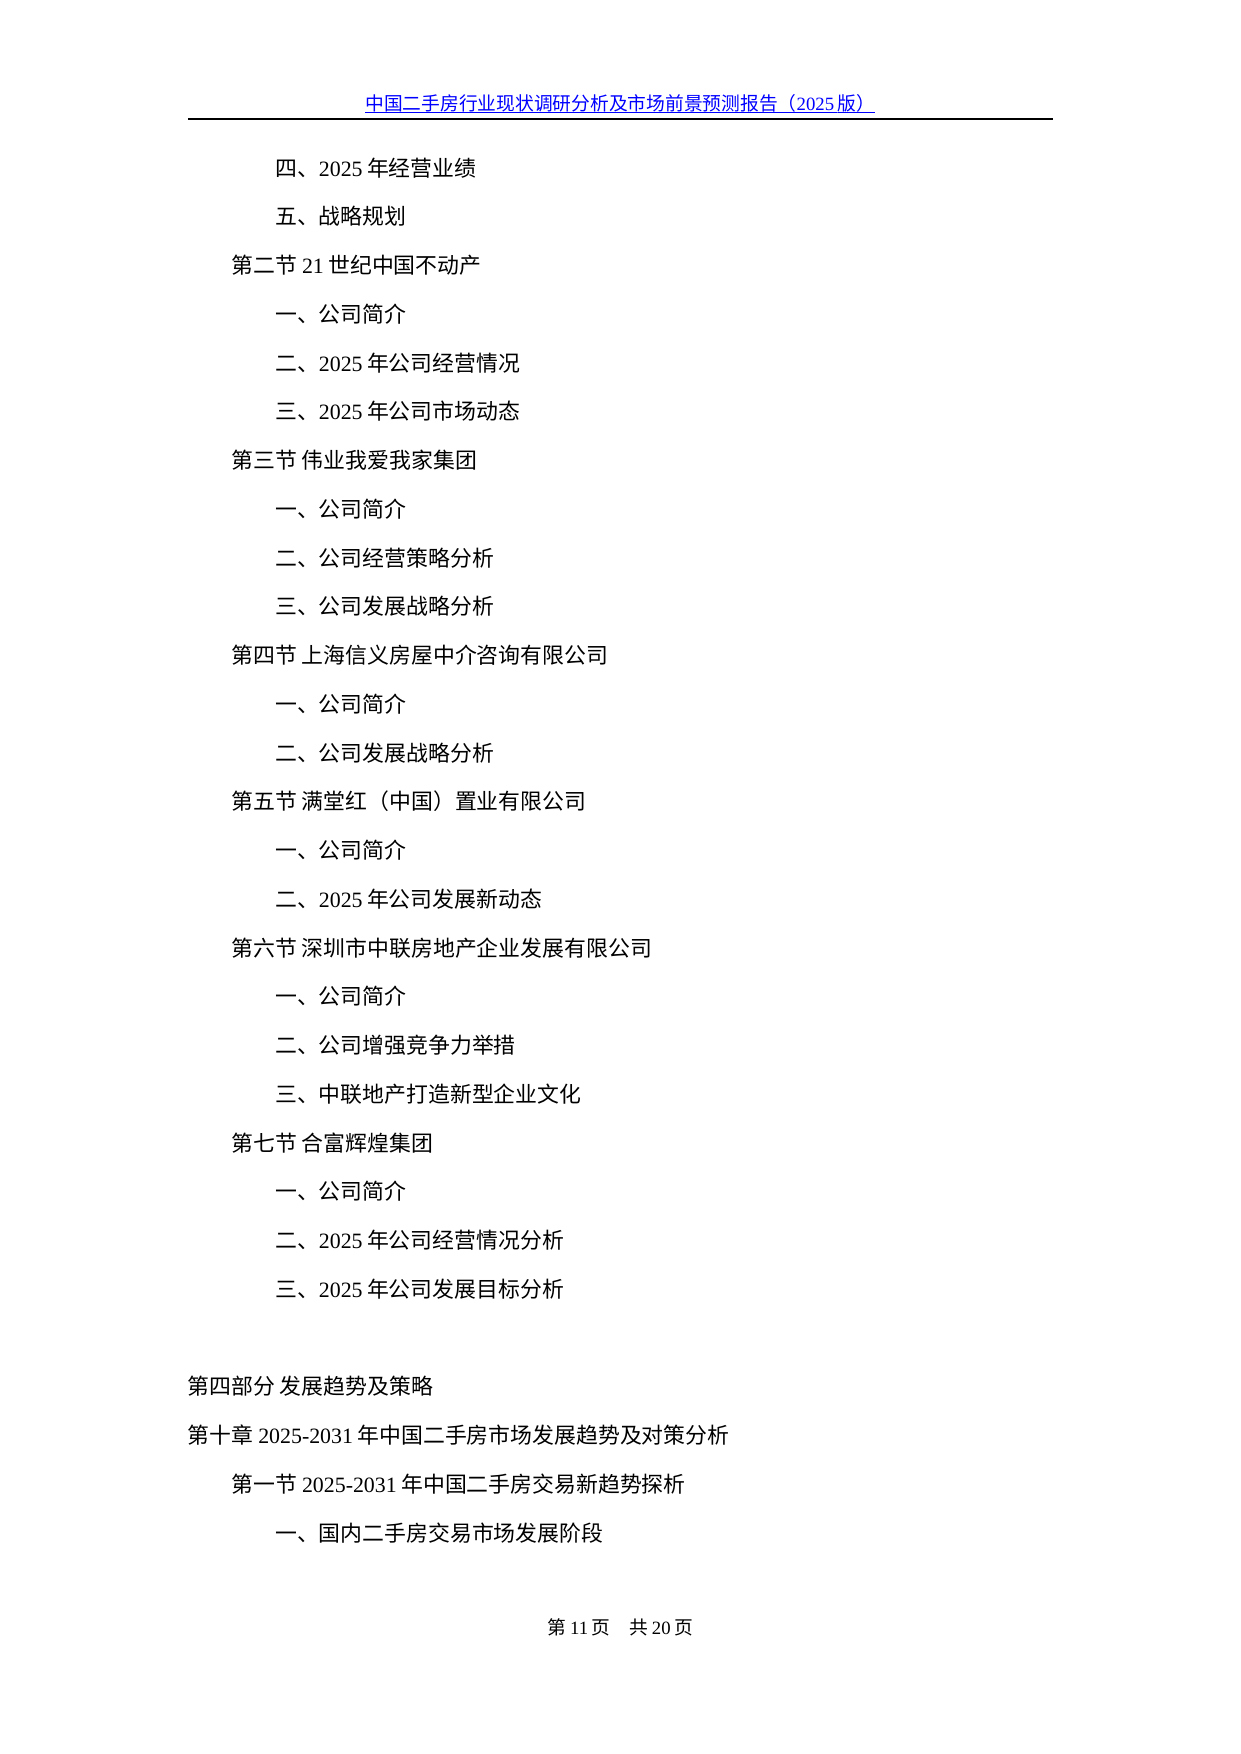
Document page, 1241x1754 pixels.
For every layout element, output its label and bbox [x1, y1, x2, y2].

text [187, 150, 1053, 1548]
